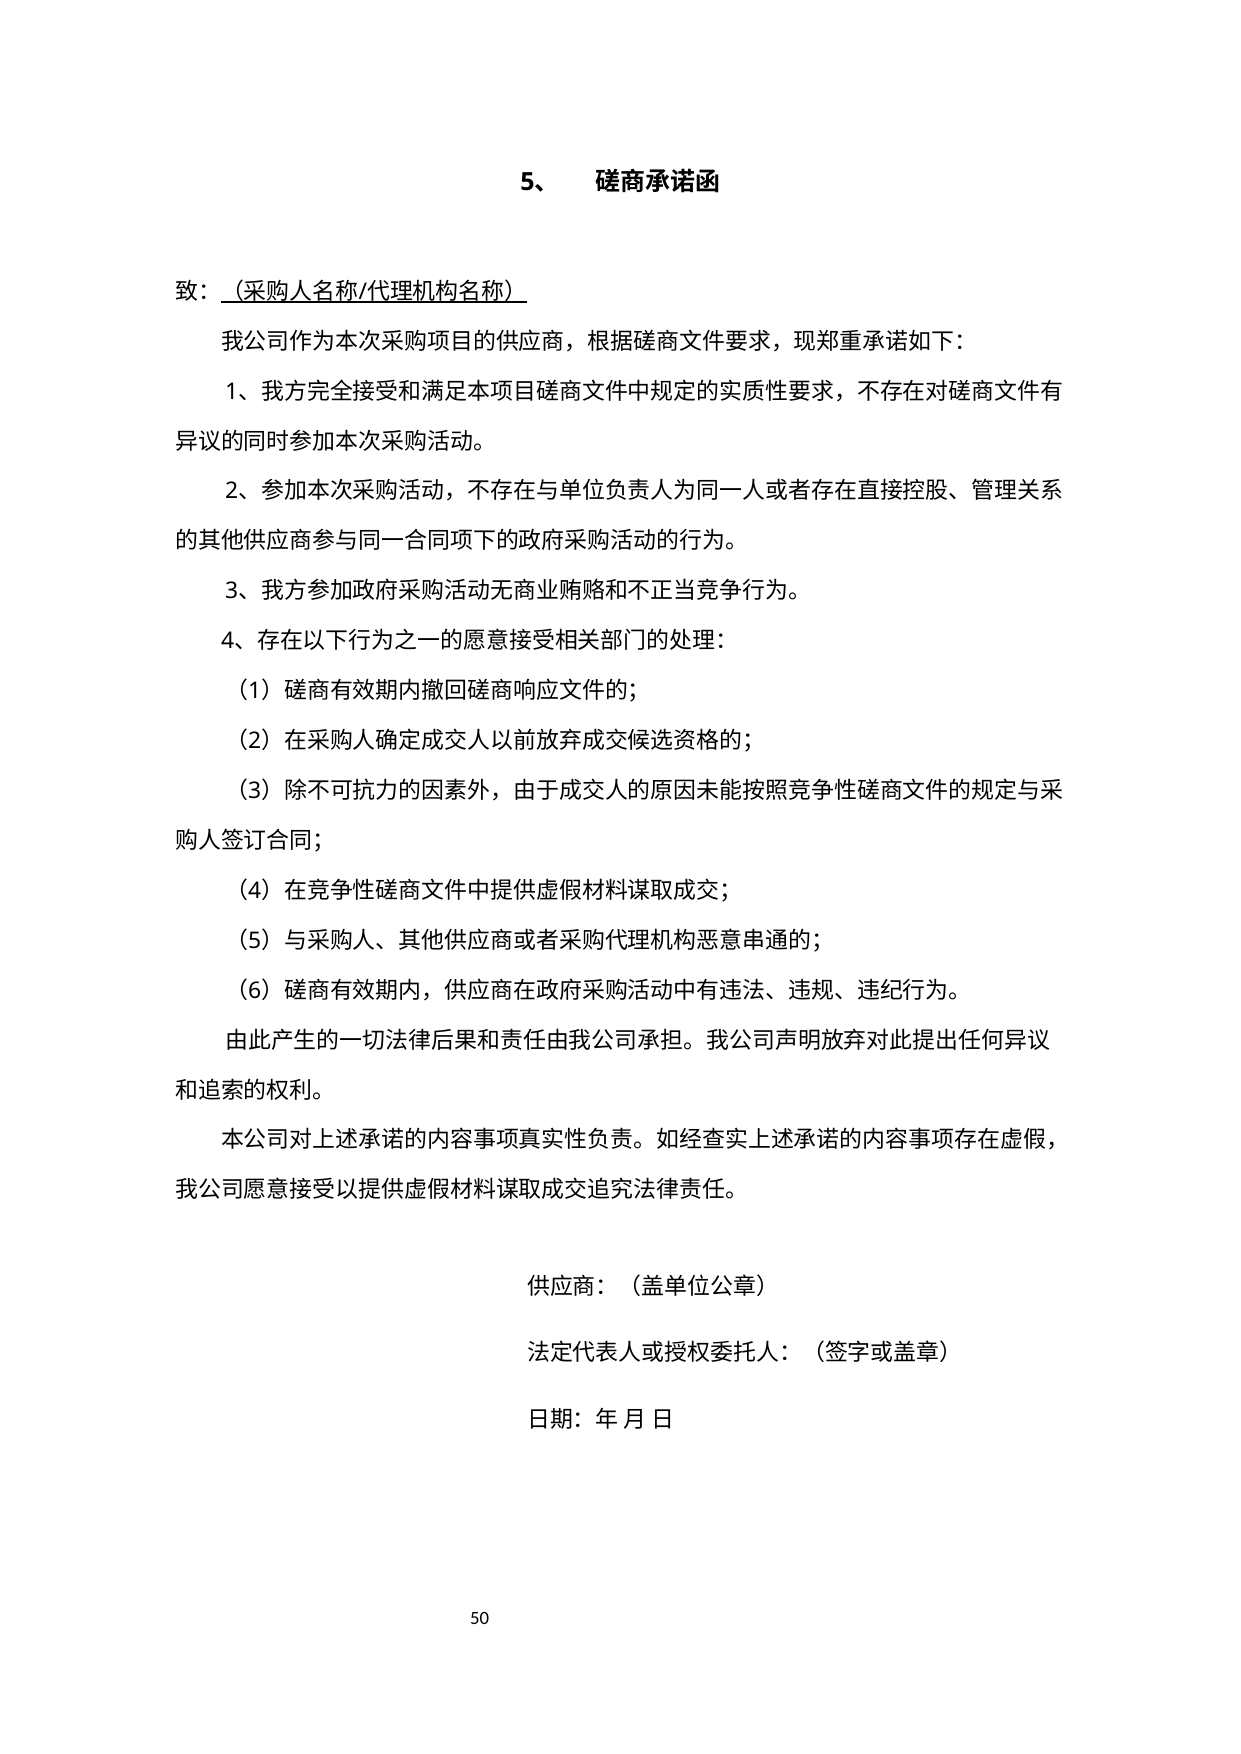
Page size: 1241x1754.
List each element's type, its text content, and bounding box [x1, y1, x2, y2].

text 3、我方参加政府采购活动无商业贿赂和不正当竞争行为。 [175, 572, 1065, 605]
text （6）磋商有效期内，供应商在政府采购活动中有违法、违规、违纪行为。 [175, 972, 1065, 1005]
text 2、参加本次采购活动，不存在与单位负责人为同一人或者存在直接控股、管理关系的其他供应商参与同一合同项下的政府采购活动的行为。 [175, 472, 1065, 556]
text （5）与采购人、其他供应商或者采购代理机构恶意串通的； [175, 922, 1065, 955]
text （3）除不可抗力的因素外，由于成交人的原因未能按照竞争性磋商文件的规定与采购人签订合同； [175, 772, 1065, 855]
text 供应商：（盖单位公章） [175, 1268, 1065, 1301]
text 由此产生的一切法律后果和责任由我公司承担。我公司声明放弃对此提出任何异议和追索的权利。 [175, 1022, 1065, 1105]
text 我公司作为本次采购项目的供应商，根据磋商文件要求，现郑重承诺如下： [175, 323, 1065, 356]
text 4、存在以下行为之一的愿意接受相关部门的处理： [175, 622, 1065, 655]
text 1、我方完全接受和满足本项目磋商文件中规定的实质性要求，不存在对磋商文件有异议的同时参加本次采购活动。 [175, 373, 1065, 456]
text 日期：年 月 日 [175, 1401, 1065, 1434]
text 致：（采购人名称/代理机构名称） [175, 273, 1065, 306]
list 磋商承诺函 [175, 152, 1065, 200]
text 法定代表人或授权委托人：（签字或盖章） [175, 1334, 1065, 1367]
text （4）在竞争性磋商文件中提供虚假材料谋取成交； [175, 872, 1065, 905]
text （1）磋商有效期内撤回磋商响应文件的； [175, 672, 1065, 705]
text 本公司对上述承诺的内容事项真实性负责。如经查实上述承诺的内容事项存在虚假，我公司愿意接受以提供虚假材料谋取成交追究法律责任。 [175, 1121, 1065, 1204]
text （2）在采购人确定成交人以前放弃成交候选资格的； [175, 722, 1065, 755]
